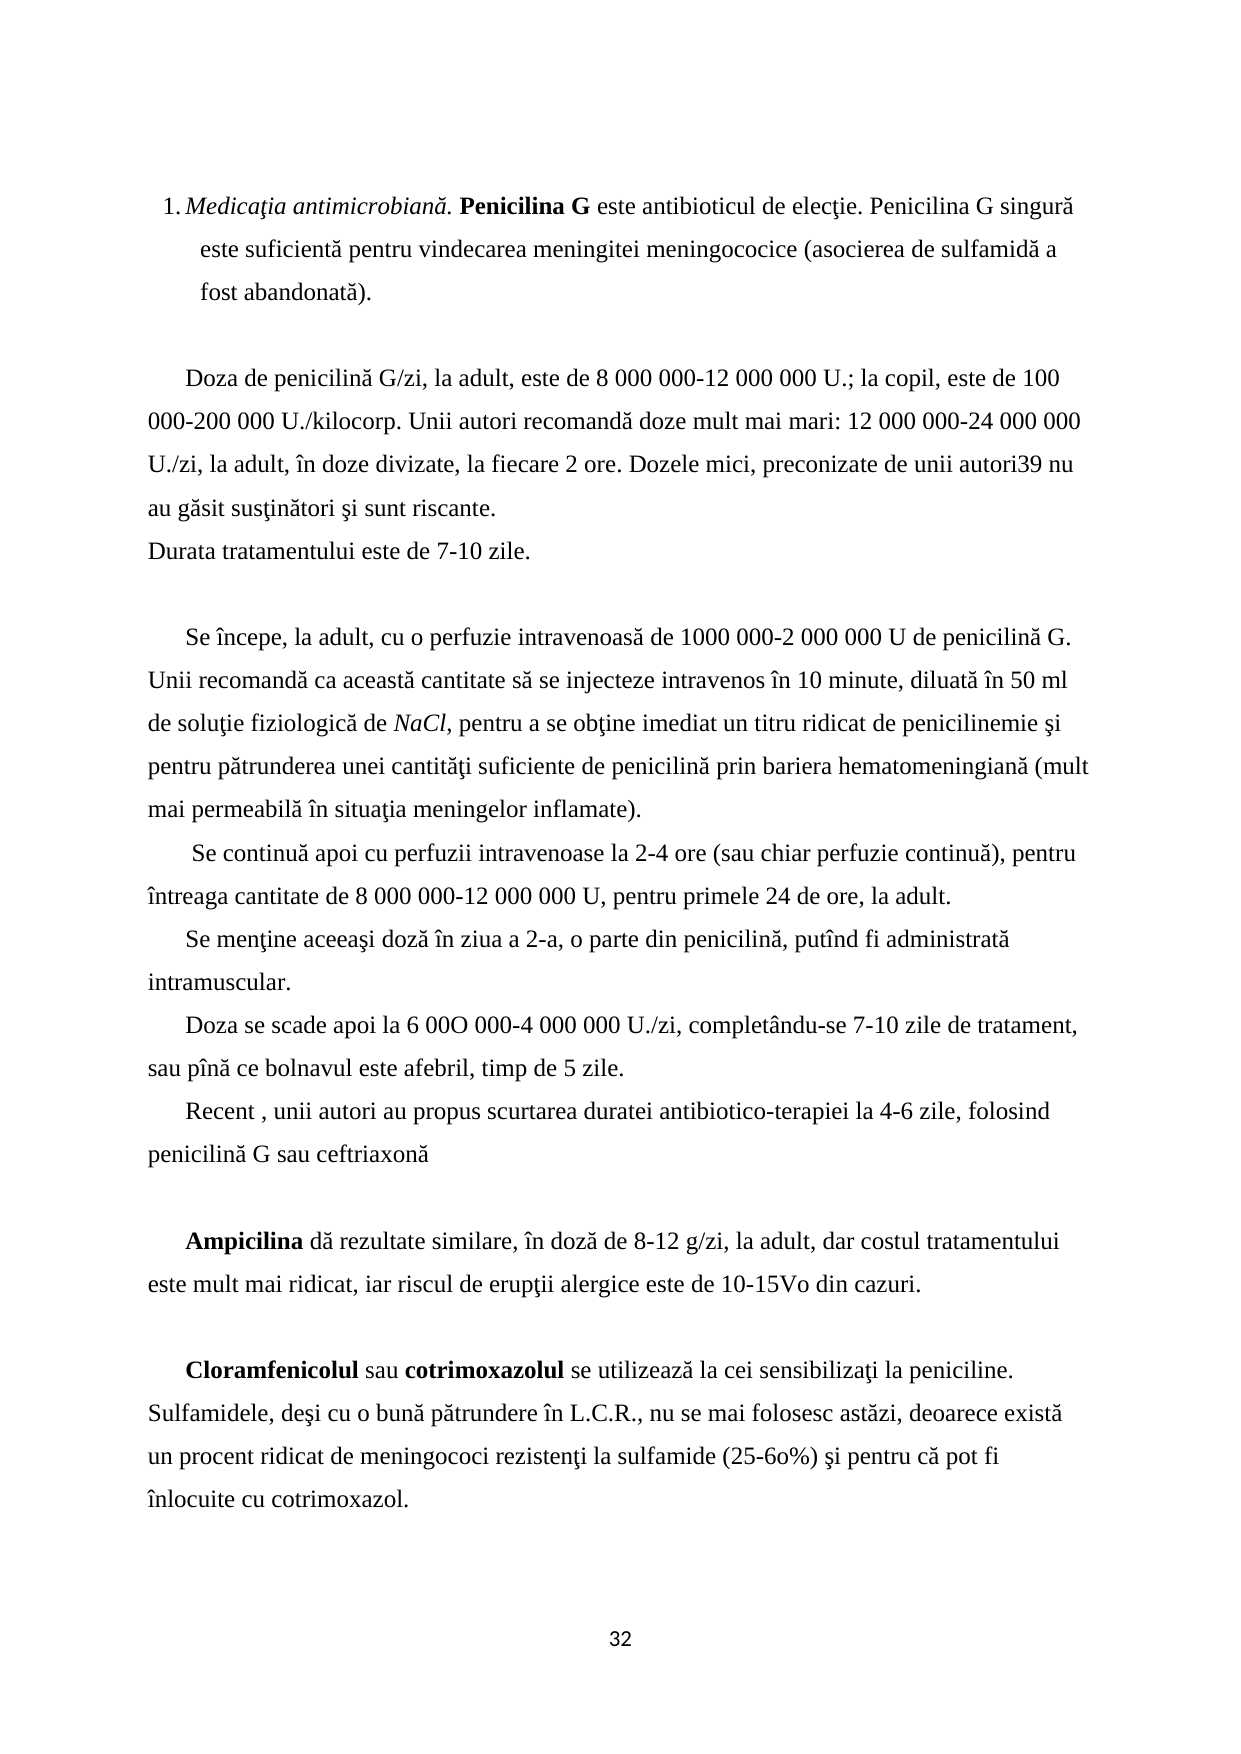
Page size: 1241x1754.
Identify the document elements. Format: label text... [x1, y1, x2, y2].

text Ampicilina dă rezultate similare, în doză de 8-12 g/zi, la adult, dar costul tratamentului este mult mai ridicat, iar riscul de erupţii alergice este de 10-15Vo din cazuri. [148, 1226, 1093, 1298]
text Recent , unii autori au propus scurtarea duratei antibiotico-terapiei la 4-6 zile, folosind penicilină G sau ceftriaxonă [148, 1096, 1093, 1168]
text Se continuă apoi cu perfuzii intravenoase la 2-4 ore (sau chiar perfuzie continuă), pentru întreaga cantitate de 8 000 000-12 000 000 U, pentru primele 24 de ore, la adult. [148, 838, 1093, 909]
text Se menţine aceeaşi doză în ziua a 2-a, o parte din penicilină, putînd fi administrată intramuscular. [148, 924, 1093, 996]
text Cloramfenicolul sau cotrimoxazolul se utilizează la cei sensibilizaţi la peniciline. [148, 1355, 1093, 1384]
text Doza de penicilină G/zi, la adult, este de 8 000 000-12 000 000 U.; la copil, este de 100 000-200 000 U./kilocorp. Unii autori recomandă doze mult mai mari: 12 000 000-24 000 000 U./zi, la adult, în doze divizate, la fiecare 2 ore. Dozele mici, preconizate de unii autori39 nu au găsit susţinători şi sunt riscante. [148, 363, 1093, 521]
text Se începe, la adult, cu o perfuzie intravenoasă de 1000 000-2 000 000 U de penicilină G. Unii recomandă ca această cantitate să se injecteze intravenos în 10 minute, diluată în 50 ml de soluţie fiziologică de NaCl, pentru a se obţine imediat un titru ridicat de penicilinemie şi pentru pătrunderea unei cantităţi suficiente de penicilină prin bariera hematomeningiană (mult mai permeabilă în situaţia meningelor inflamate). [148, 622, 1093, 823]
text Durata tratamentului este de 7-10 zile. [148, 536, 1093, 564]
text Sulfamidele, deşi cu o bună pătrundere în L.C.R., nu se mai folosesc astăzi, deoarece există un procent ridicat de meningococi rezistenţi la sulfamide (25-6o%) şi pentru că pot fi înlocuite cu cotrimoxazol. [148, 1398, 1093, 1513]
text Doza se scade apoi la 6 00O 000-4 000 000 U./zi, completându-se 7-10 zile de tratament, sau pînă ce bolnavul este afebril, timp de 5 zile. [148, 1010, 1093, 1082]
list Medicaţia antimicrobiană. Penicilina G este antibioticul de elecţie. Penicilina G singură este suficientă pentru vindecarea meningitei meningococice (asocierea de sulfamidă a fost abandonată). [162, 191, 1093, 306]
